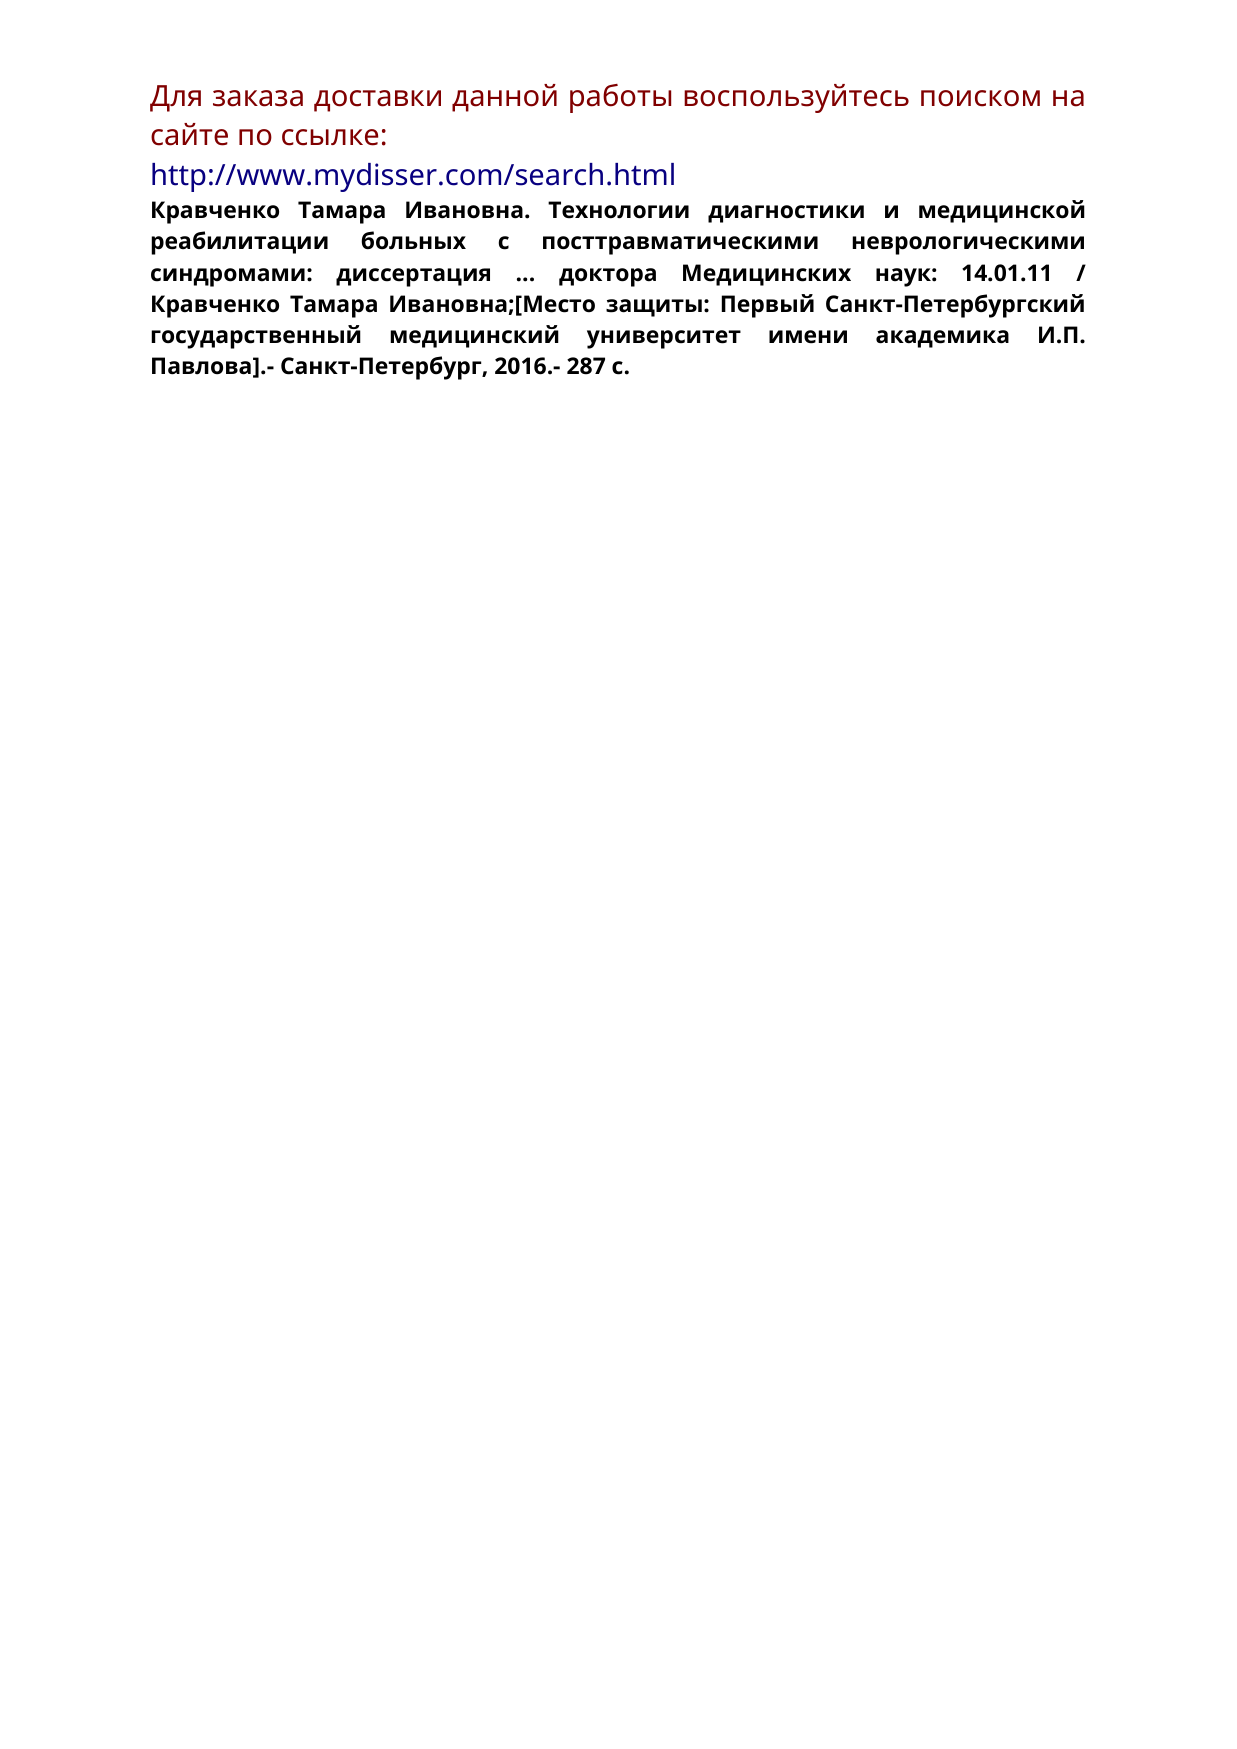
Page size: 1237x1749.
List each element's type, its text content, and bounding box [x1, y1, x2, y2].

text Кравченко Тамара Ивановна. Технологии диагностики и медицинской реабилитации больных с посттравматическими неврологическими синдромами: диссертация ... доктора Медицинских наук: 14.01.11 / Кравченко Тамара Ивановна;[Место защиты: Первый Санкт-Петербургский государственный медицинский университет имени академика И.П. Павлова].- Санкт-Петербург, 2016.- 287 с. [150, 194, 1086, 382]
